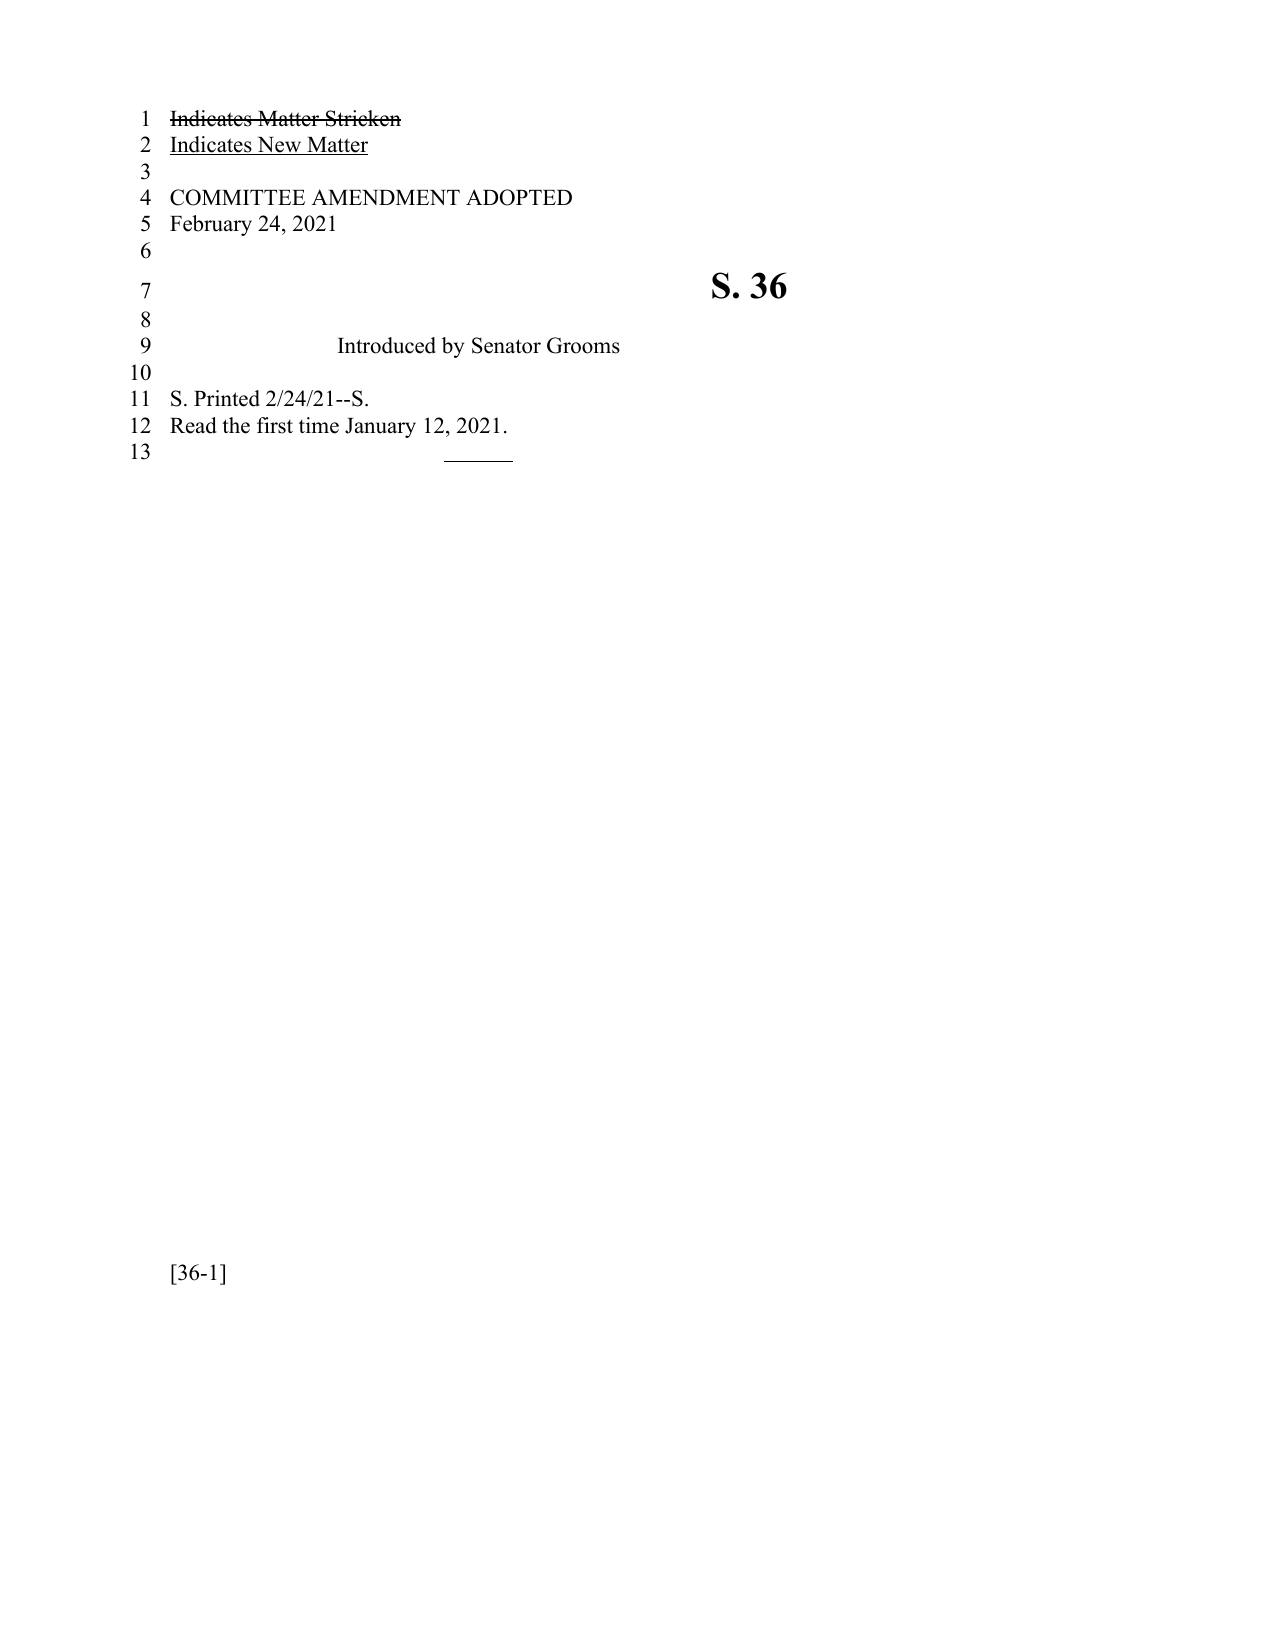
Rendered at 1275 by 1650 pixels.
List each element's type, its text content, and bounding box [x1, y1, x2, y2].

text Introduced by Senator Grooms [169, 333, 787, 359]
text S. 36 [169, 263, 787, 306]
text COMMITTEE AMENDMENT ADOPTED [169, 184, 787, 210]
text S. Printed 2/24/21--S. [169, 385, 787, 412]
text Indicates New Matter [169, 131, 787, 158]
text February 24, 2021 [169, 210, 787, 237]
text Indicates Matter Stricken [169, 105, 787, 131]
text Read the first time January 12, 2021. [169, 412, 787, 438]
